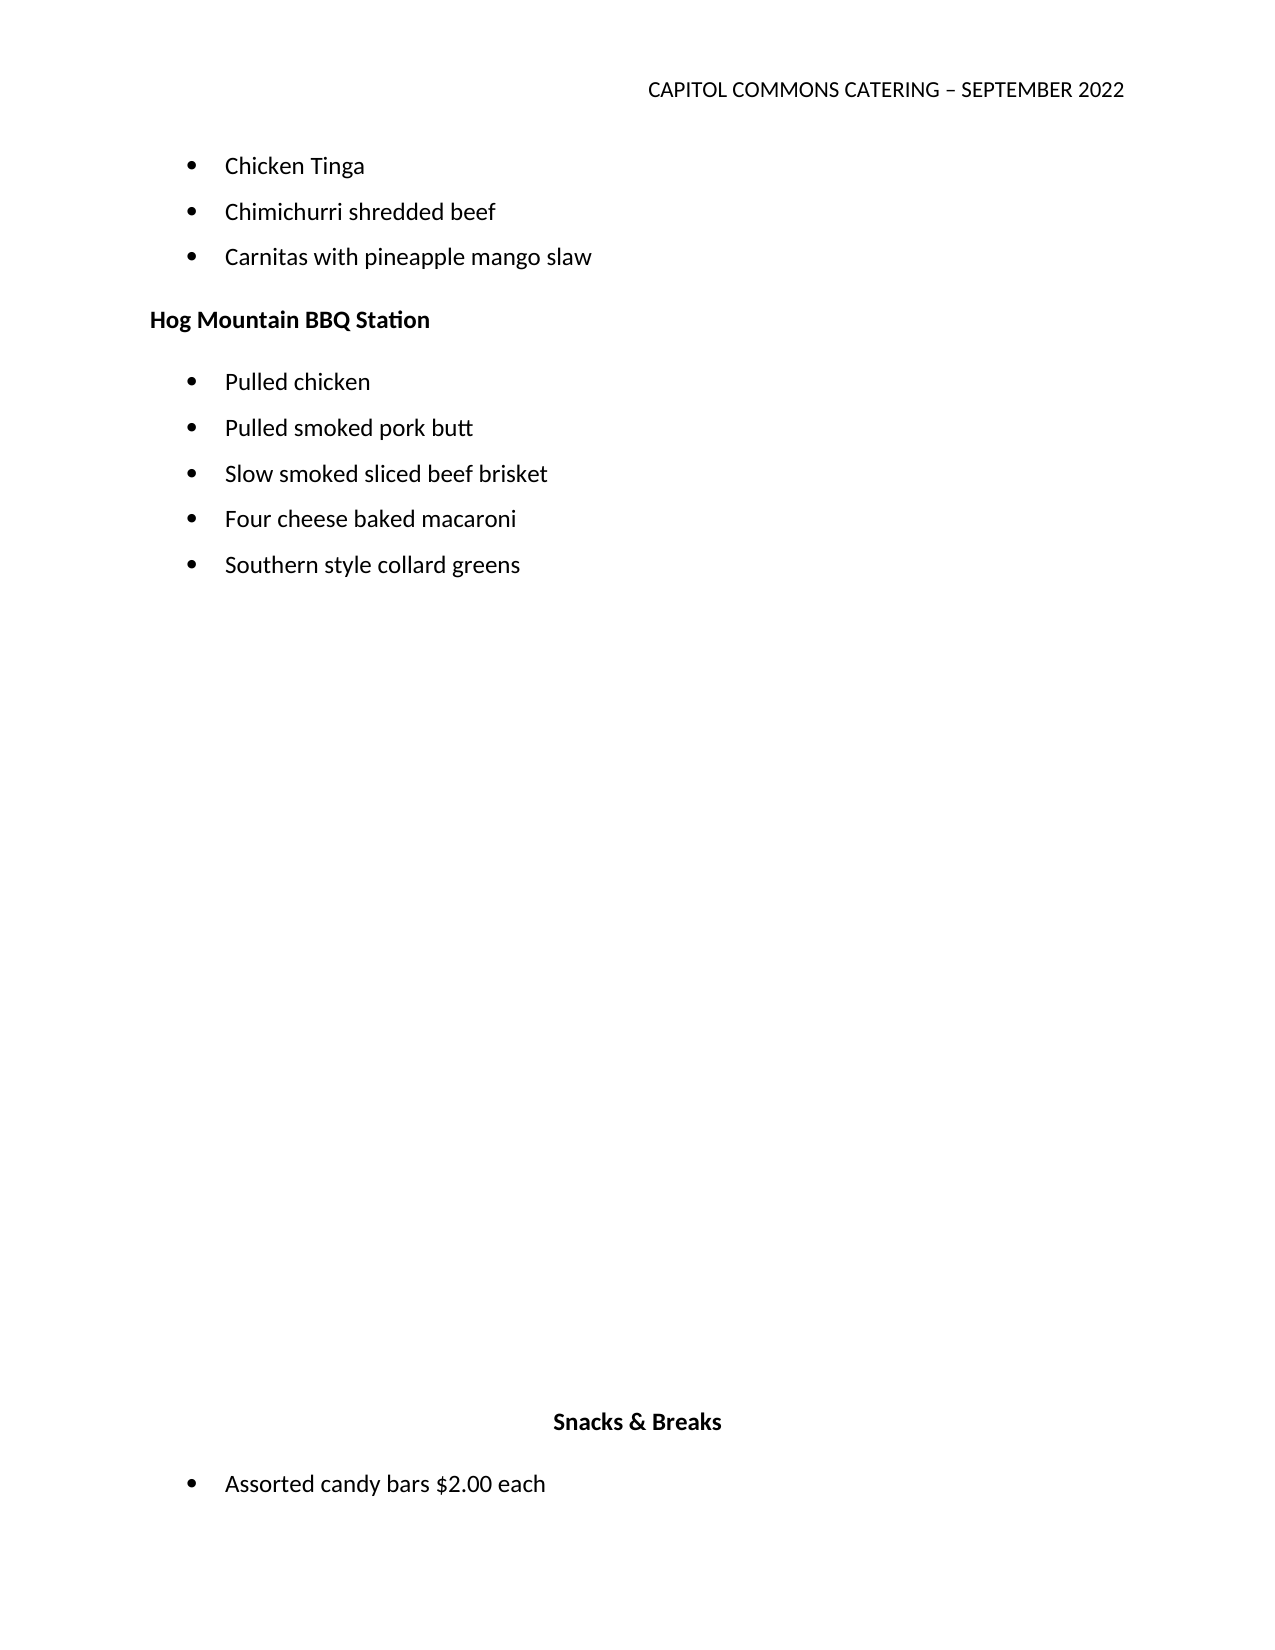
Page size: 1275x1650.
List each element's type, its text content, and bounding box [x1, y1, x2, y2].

list Chicken Tinga [187, 150, 1125, 181]
list Southern style collard greens [187, 549, 1125, 580]
list Assorted candy bars $2.00 each [187, 1468, 1125, 1499]
text Hog Mountain BBQ Station [150, 304, 1125, 334]
list Chimichurri shredded beef [187, 196, 1125, 226]
text Snacks & Breaks [150, 1406, 1125, 1437]
list Slow smoked sliced beef brisket [187, 458, 1125, 488]
list Four cheese baked macaroni [187, 503, 1125, 534]
list Carnitas with pineapple mango slaw [187, 241, 1125, 272]
list Pulled chicken [187, 366, 1125, 397]
list Pulled smoked pork butt [187, 412, 1125, 442]
